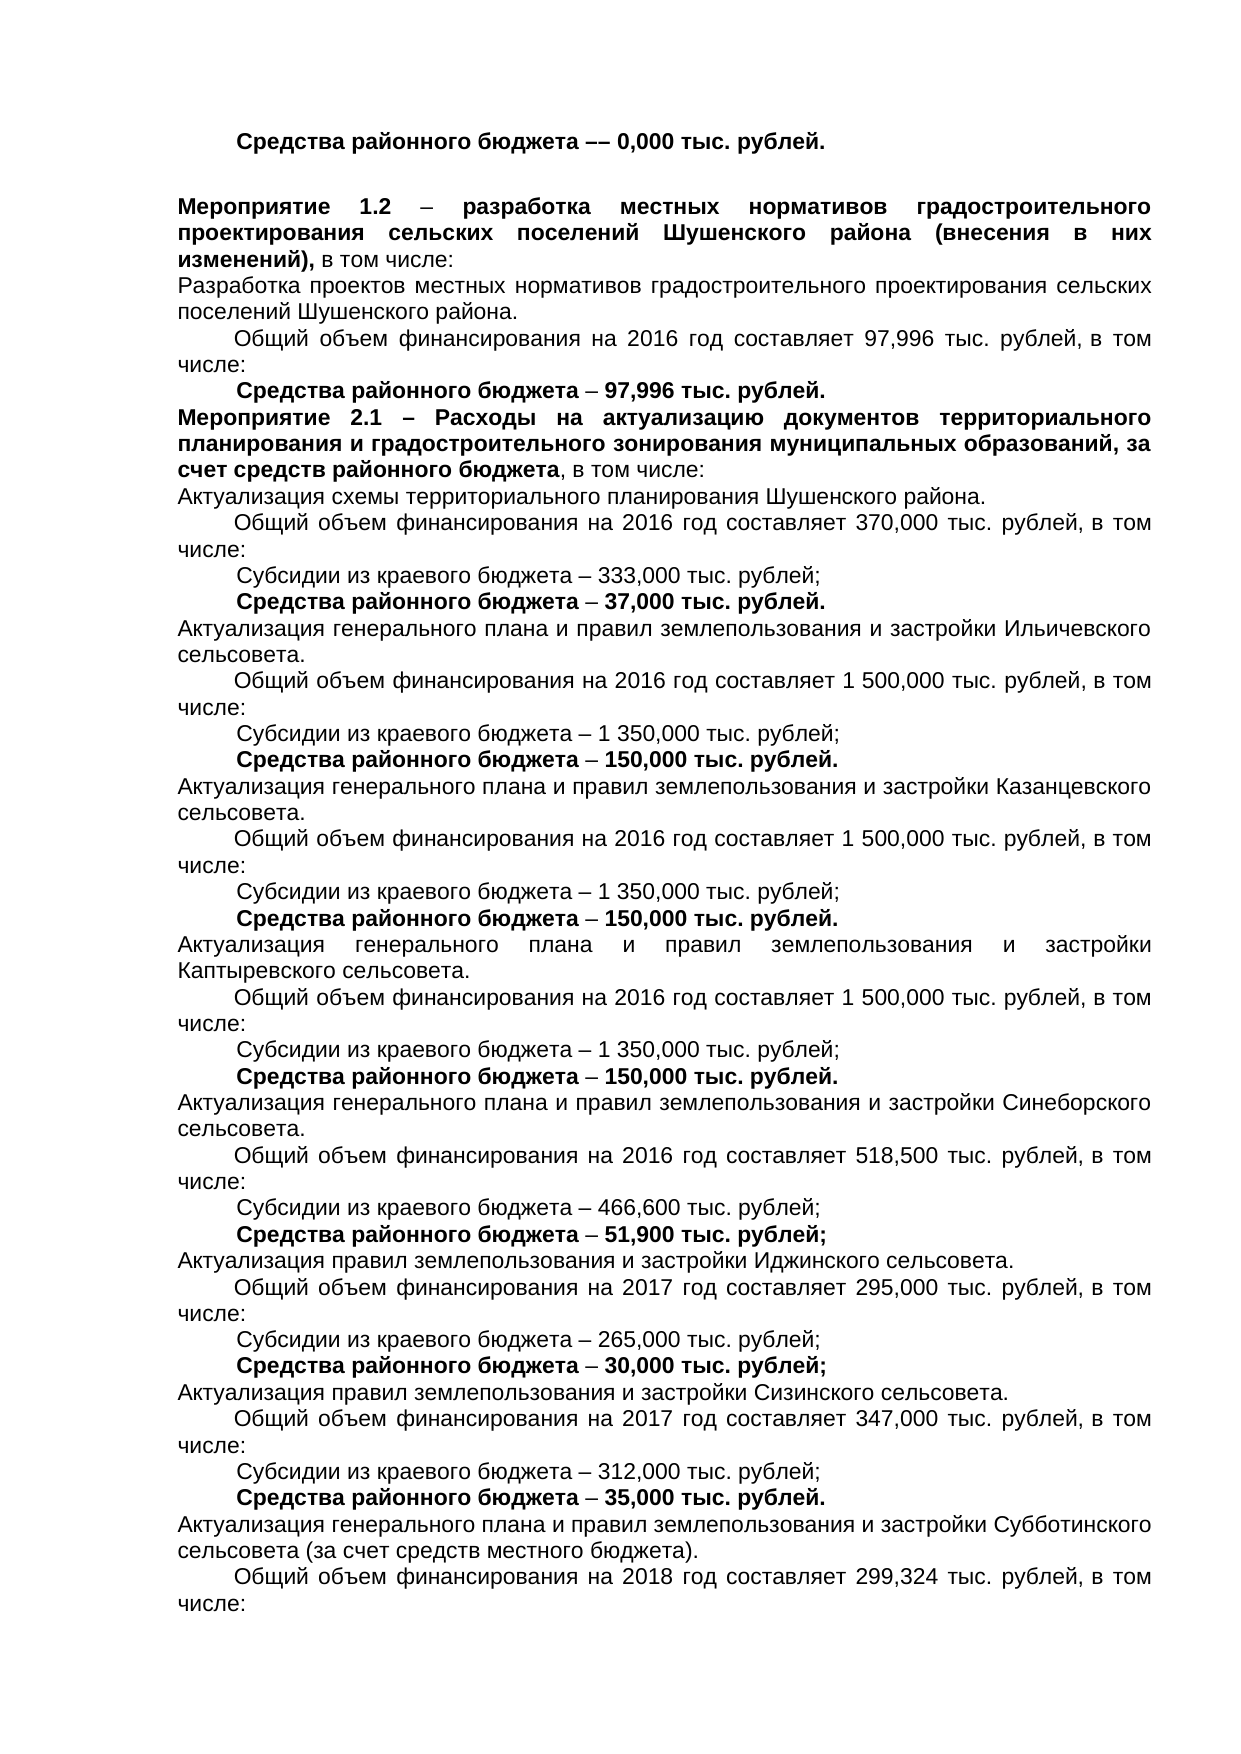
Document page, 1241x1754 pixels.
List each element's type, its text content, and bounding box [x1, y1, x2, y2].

text Средства районного бюджета – 37,000 тыс. рублей. [177, 588, 1152, 614]
text Мероприятие 1.2 – разработка местных нормативов градостроительного проектирования сельских поселений Шушенского района (внесения в них изменений), в том числе: [177, 193, 1152, 272]
text Общий объем финансирования на 2017 год составляет 347,000 тыс. рублей, в том числе: [177, 1405, 1152, 1458]
text Средства районного бюджета –– 0,000 тыс. рублей. [177, 128, 1152, 154]
text Общий объем финансирования на 2016 год составляет 1 500,000 тыс. рублей, в том числе: [177, 983, 1152, 1036]
text Средства районного бюджета – 150,000 тыс. рублей. [177, 904, 1152, 931]
text Субсидии из краевого бюджета – 466,600 тыс. рублей; [177, 1194, 1152, 1221]
text Актуализация генерального плана и правил землепользования и застройки Казанцевского сельсовета. [177, 773, 1152, 825]
text Общий объем финансирования на 2016 год составляет 97,996 тыс. рублей, в том числе: [177, 325, 1152, 377]
text Средства районного бюджета – 150,000 тыс. рублей. [177, 746, 1152, 773]
text Общий объем финансирования на 2016 год составляет 518,500 тыс. рублей, в том числе: [177, 1142, 1152, 1194]
text Субсидии из краевого бюджета – 312,000 тыс. рублей; [177, 1458, 1152, 1484]
text Субсидии из краевого бюджета – 333,000 тыс. рублей; [177, 562, 1152, 588]
text Субсидии из краевого бюджета – 1 350,000 тыс. рублей; [177, 1036, 1152, 1063]
text Разработка проектов местных нормативов градостроительного проектирования сельских поселений Шушенского района. [177, 272, 1152, 325]
text Общий объем финансирования на 2017 год составляет 295,000 тыс. рублей, в том числе: [177, 1273, 1152, 1326]
text Средства районного бюджета – 35,000 тыс. рублей. [177, 1484, 1152, 1511]
text Актуализация генерального плана и правил землепользования и застройки Ильичевского сельсовета. [177, 614, 1152, 667]
text Общий объем финансирования на 2016 год составляет 370,000 тыс. рублей, в том числе: [177, 509, 1152, 562]
text Субсидии из краевого бюджета – 1 350,000 тыс. рублей; [177, 878, 1152, 904]
text Актуализация генерального плана и правил землепользования и застройки Субботинского сельсовета (за счет средств местного бюджета). [177, 1511, 1152, 1563]
text Актуализация генерального плана и правил землепользования и застройки Каптыревского сельсовета. [177, 931, 1152, 983]
text Средства районного бюджета – 30,000 тыс. рублей; [177, 1352, 1152, 1379]
text Мероприятие 2.1 – Расходы на актуализацию документов территориального планирования и градостроительного зонирования муниципальных образований, за счет средств районного бюджета, в том числе: [177, 404, 1152, 483]
text Субсидии из краевого бюджета – 1 350,000 тыс. рублей; [177, 720, 1152, 746]
text Актуализация правил землепользования и застройки Сизинского сельсовета. [177, 1379, 1152, 1405]
text Средства районного бюджета – 150,000 тыс. рублей. [177, 1063, 1152, 1089]
text Актуализация правил землепользования и застройки Иджинского сельсовета. [177, 1247, 1152, 1273]
text Средства районного бюджета – 97,996 тыс. рублей. [177, 377, 1152, 404]
text Актуализация генерального плана и правил землепользования и застройки Синеборского сельсовета. [177, 1089, 1152, 1142]
text Общий объем финансирования на 2016 год составляет 1 500,000 тыс. рублей, в том числе: [177, 667, 1152, 720]
text Общий объем финансирования на 2016 год составляет 1 500,000 тыс. рублей, в том числе: [177, 825, 1152, 878]
text Субсидии из краевого бюджета – 265,000 тыс. рублей; [177, 1326, 1152, 1352]
text Общий объем финансирования на 2018 год составляет 299,324 тыс. рублей, в том числе: [177, 1563, 1152, 1616]
text Актуализация схемы территориального планирования Шушенского района. [177, 483, 1152, 509]
text Средства районного бюджета – 51,900 тыс. рублей; [177, 1221, 1152, 1247]
